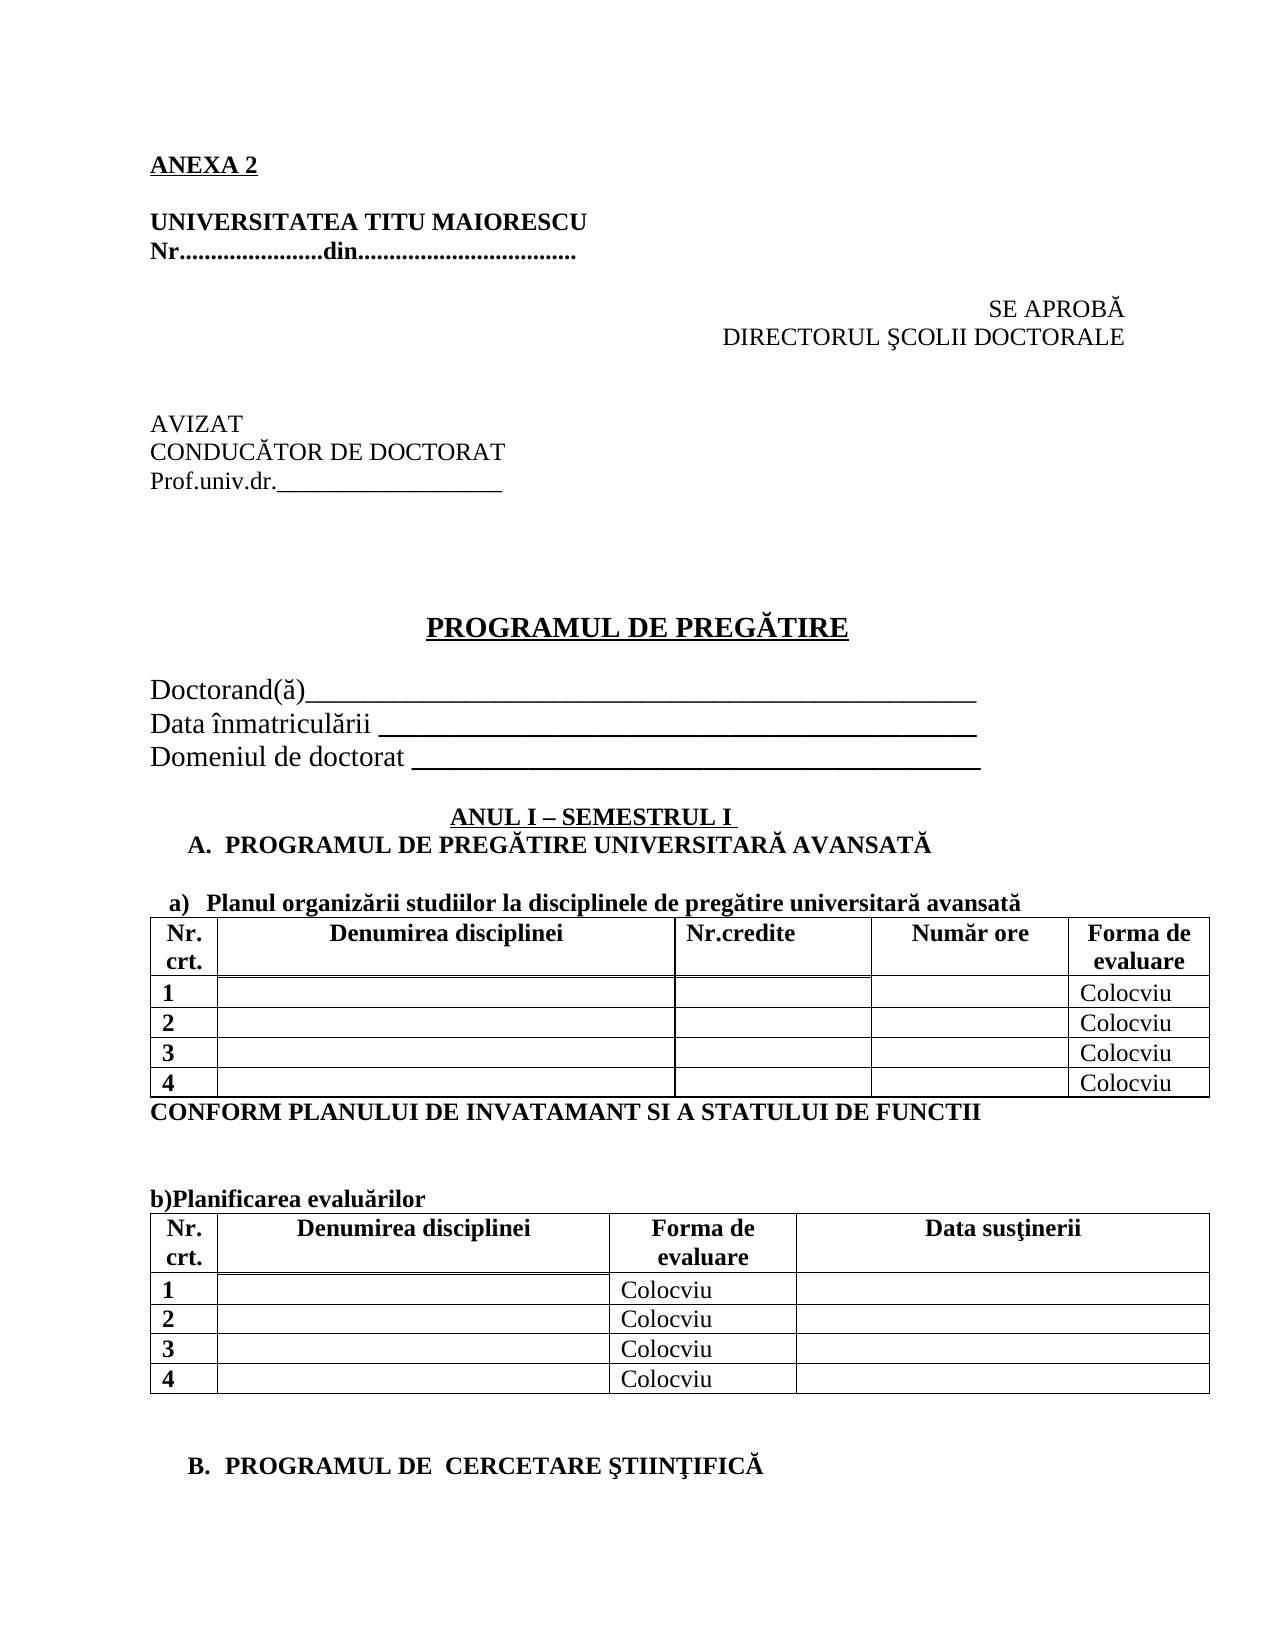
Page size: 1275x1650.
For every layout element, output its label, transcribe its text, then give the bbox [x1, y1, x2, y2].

table_cell 4 [151, 1364, 217, 1393]
text ANUL I – SEMESTRUL I [150, 802, 1125, 830]
text CONFORM PLANULUI DE INVATAMANT SI A STATULUI DE FUNCTII [150, 1098, 1125, 1126]
table_cell 3 [151, 1038, 217, 1067]
table_cell [797, 1334, 1209, 1363]
table_cell Colocviu [610, 1305, 796, 1333]
table_cell [872, 1068, 1068, 1096]
table_header Data susţinerii [797, 1214, 1209, 1272]
table_cell 2 [151, 1008, 217, 1037]
table_cell [872, 1038, 1068, 1067]
table_cell [797, 1305, 1209, 1333]
table_header Denumirea disciplinei [218, 918, 674, 975]
table_cell [797, 1273, 1209, 1303]
list Planul organizării studiilor la disciplinele de pregătire universitară avansată [169, 888, 1125, 917]
table_cell 1 [151, 1273, 217, 1303]
list PROGRAMUL DE PREGĂTIRE UNIVERSITARĂ AVANSATĂ [187, 830, 1125, 859]
table_cell [218, 1364, 609, 1393]
table_header Nr.crt. [151, 1214, 217, 1272]
text Prof.univ.dr.__________________ [150, 466, 1125, 495]
table_cell [218, 978, 674, 1007]
table_cell 1 [151, 976, 217, 1007]
table_cell [218, 1038, 674, 1067]
table_cell Colocviu [1069, 1038, 1209, 1067]
table_header Denumirea disciplinei [218, 1214, 609, 1272]
text Nr.......................din................................... [150, 236, 1125, 265]
text ANEXA 2 [150, 150, 1125, 179]
table_cell [218, 1068, 674, 1096]
table_cell [218, 1275, 609, 1303]
table_header Forma de evaluare [610, 1214, 796, 1272]
table_header Nr.credite [676, 918, 871, 975]
table_cell [676, 1038, 871, 1067]
text Data înmatriculării _________________________________________ [150, 706, 1125, 739]
table_cell [676, 1068, 871, 1096]
table_cell [676, 978, 871, 1007]
table_header Nr.crt. [151, 918, 217, 975]
text PROGRAMUL DE PREGĂTIRE [150, 610, 1125, 643]
table_cell Colocviu [1069, 1008, 1209, 1037]
table_cell [797, 1364, 1209, 1393]
table_header Număr ore [872, 918, 1068, 975]
text Doctorand(ă)______________________________________________ [150, 672, 1125, 706]
table_cell [872, 976, 1068, 1007]
table_cell 2 [151, 1305, 217, 1333]
table_cell [218, 1008, 674, 1037]
table_cell Colocviu [1069, 1068, 1209, 1096]
table_cell [872, 1008, 1068, 1037]
table_cell [676, 1008, 871, 1037]
table_cell [218, 1305, 609, 1333]
text AVIZAT [150, 409, 1125, 437]
text UNIVERSITATEA TITU MAIORESCU [150, 207, 1125, 236]
table_cell Colocviu [610, 1334, 796, 1363]
table_cell Colocviu [610, 1364, 796, 1393]
table_cell Colocviu [610, 1273, 796, 1303]
table_cell 3 [151, 1334, 217, 1363]
table_cell 4 [151, 1068, 217, 1096]
text CONDUCĂTOR DE DOCTORAT [150, 437, 1125, 466]
table_cell [218, 1334, 609, 1363]
table_cell Colocviu [1069, 976, 1209, 1007]
text SE APROBĂ [150, 294, 1125, 322]
text b)Planificarea evaluărilor [150, 1184, 1125, 1212]
text DIRECTORUL ŞCOLII DOCTORALE [150, 322, 1125, 351]
table_header Forma de evaluare [1069, 918, 1209, 975]
text Domeniul de doctorat _______________________________________ [150, 739, 1125, 773]
list PROGRAMUL DE CERCETARE ŞTIINŢIFICĂ [187, 1451, 1125, 1480]
